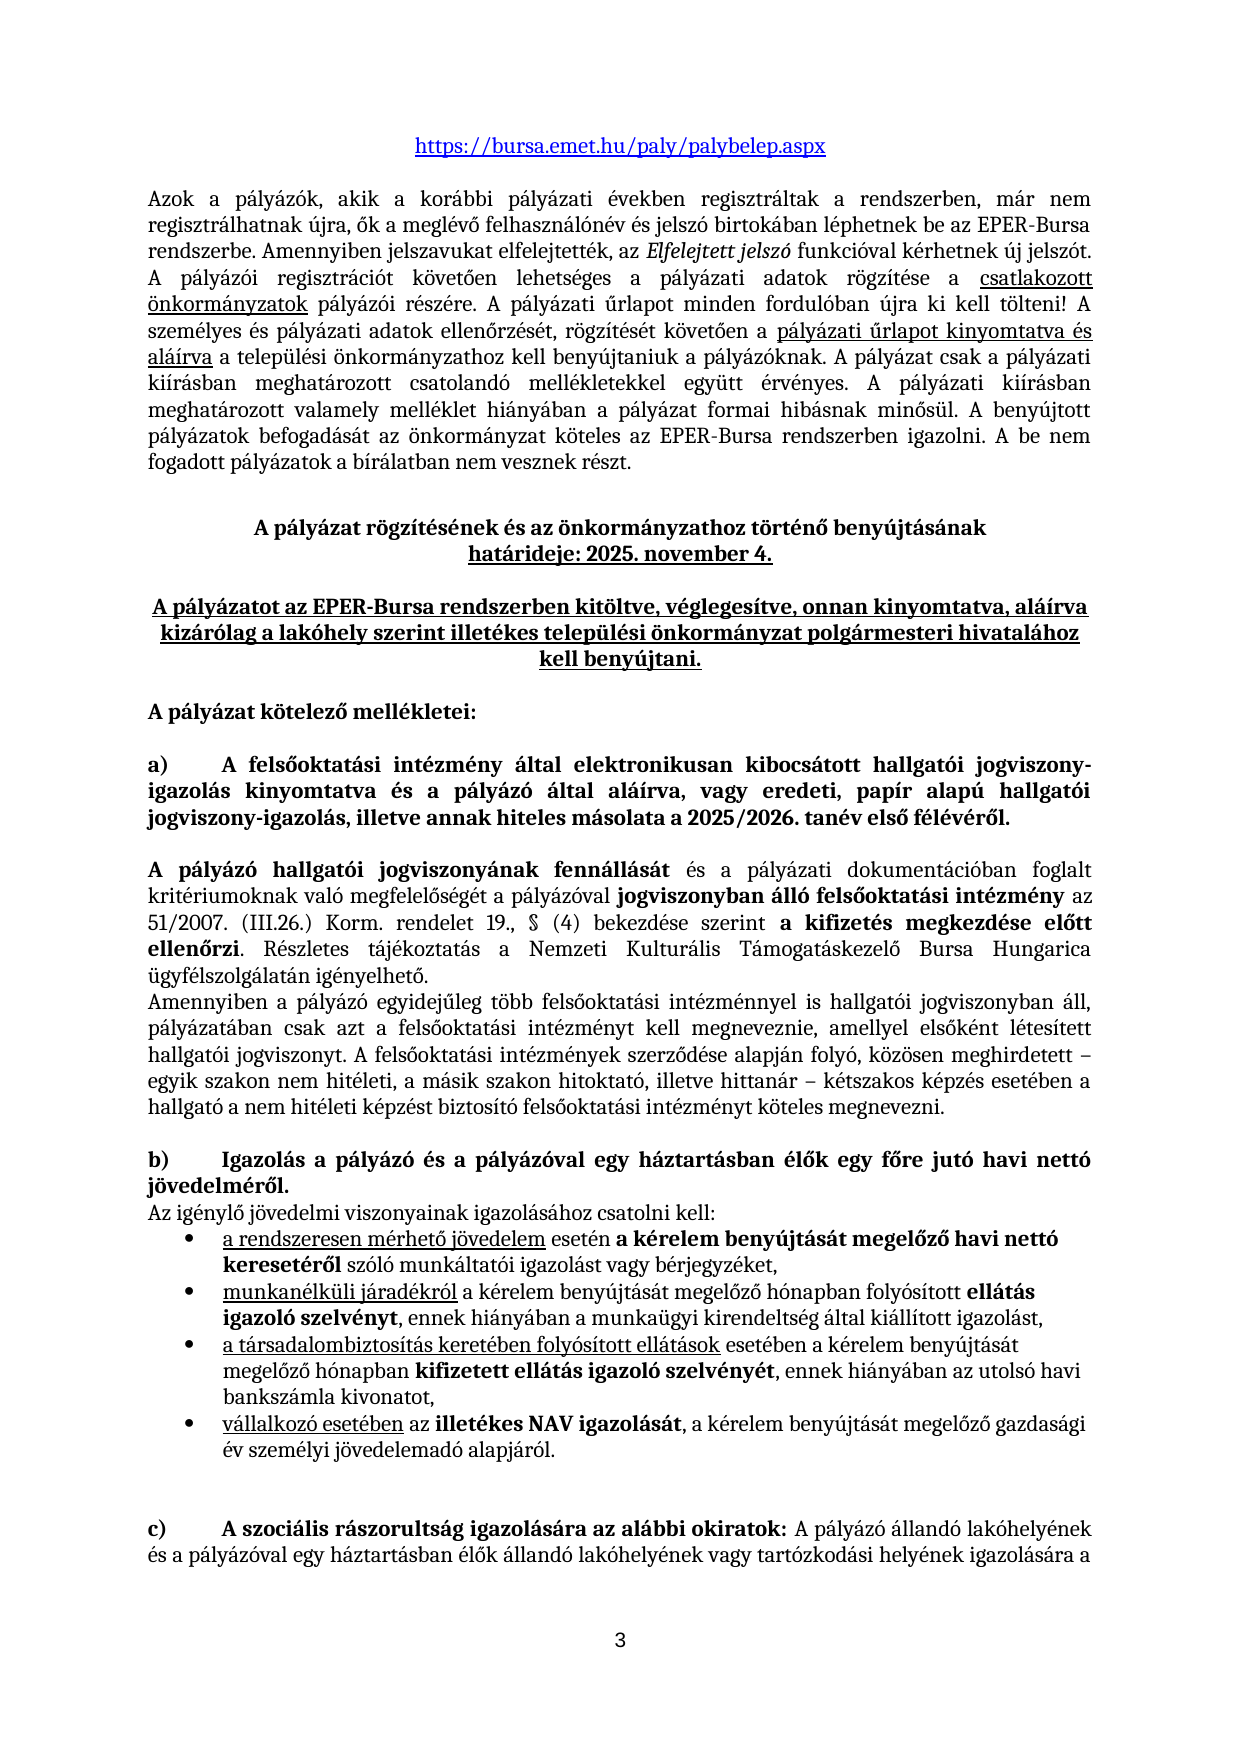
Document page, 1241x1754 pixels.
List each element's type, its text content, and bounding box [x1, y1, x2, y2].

text a) A felsőoktatási intézmény által elektronikusan kibocsátott hallgatói jogviszony-igazolás kinyomtatva és a pályázó által aláírva, vagy eredeti, papír alapú hallgatói jogviszony-igazolás, illetve annak hiteles másolata a 2025/2026. tanév első félévéről. [148, 752, 1092, 831]
text Amennyiben a pályázó egyidejűleg több felsőoktatási intézménnyel is hallgatói jogviszonyban áll, pályázatában csak azt a felsőoktatási intézményt kell megneveznie, amellyel elsőként létesített hallgatói jogviszonyt. A felsőoktatási intézmények szerződése alapján folyó, közösen meghirdetett – egyik szakon nem hitéleti, a másik szakon hitoktató, illetve hittanár – kétszakos képzés esetében a hallgató a nem hitéleti képzést biztosító felsőoktatási intézményt köteles megnevezni. [148, 989, 1092, 1121]
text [148, 1516, 1092, 1568]
list a társadalombiztosítás keretében folyósított ellátások esetében a kérelem benyújtását megelőző hónapban kifizetett ellátás igazoló szelvényét, ennek hiányában az utolsó havi bankszámla kivonatot, [185, 1331, 1092, 1410]
text A pályázat kötelező mellékletei: [148, 699, 1092, 725]
list munkanélküli járadékról a kérelem benyújtását megelőző hónapban folyósított ellátás igazoló szelvényt, ennek hiányában a munkaügyi kirendeltség által kiállított igazolást, [185, 1279, 1092, 1331]
text Az igénylő jövedelmi viszonyainak igazolásához csatolni kell: [148, 1199, 1092, 1226]
list vállalkozó esetében az illetékes NAV igazolását, a kérelem benyújtását megelőző gazdasági év személyi jövedelemadó alapjáról. [185, 1410, 1092, 1463]
text Azok a pályázók, akik a korábbi pályázati években regisztráltak a rendszerben, már nem regisztrálhatnak újra, ők a meglévő felhasználónév és jelszó birtokában léphetnek be az EPER-Bursa rendszerbe. Amennyiben jelszavukat elfelejtették, az Elfelejtett jelszó funkcióval kérhetnek új jelszót. A pályázói regisztrációt követően lehetséges a pályázati adatok rögzítése a csatlakozott önkormányzatok pályázói részére. A pályázati űrlapot minden fordulóban újra ki kell tölteni! A személyes és pályázati adatok ellenőrzését, rögzítését követően a pályázati űrlapot kinyomtatva és aláírva a települési önkormányzathoz kell benyújtaniuk a pályázóknak. A pályázat csak a pályázati kiírásban meghatározott csatolandó mellékletekkel együtt érvényes. A pályázati kiírásban meghatározott valamely melléklet hiányában a pályázat formai hibásnak minősül. A benyújtott pályázatok befogadását az önkormányzat köteles az EPER-Bursa rendszerben igazolni. A be nem fogadott pályázatok a bírálatban nem vesznek részt. [148, 186, 1092, 476]
list a rendszeresen mérhető jövedelem esetén a kérelem benyújtását megelőző havi nettó keresetéről szóló munkáltatói igazolást vagy bérjegyzéket, [185, 1226, 1092, 1279]
text határideje: 2025. november 4. [148, 541, 1092, 567]
text https://bursa.emet.hu/paly/palybelep.aspx [148, 133, 1092, 159]
text b) Igazolás a pályázó és a pályázóval egy háztartásban élők egy főre jutó havi nettó jövedelméről. [148, 1147, 1092, 1199]
text A pályázat rögzítésének és az önkormányzathoz történő benyújtásának [148, 514, 1092, 541]
text A pályázatot az EPER-Bursa rendszerben kitöltve, véglegesítve, onnan kinyomtatva, aláírva kizárólag a lakóhely szerint illetékes települési önkormányzat polgármesteri hivatalához kell benyújtani. [148, 593, 1092, 672]
text A pályázó hallgatói jogviszonyának fennállását és a pályázati dokumentációban foglalt kritériumoknak való megfelelőségét a pályázóval jogviszonyban álló felsőoktatási intézmény az 51/2007. (III.26.) Korm. rendelet 19., § (4) bekezdése szerint a kifizetés megkezdése előtt ellenőrzi. Részletes tájékoztatás a Nemzeti Kulturális Támogatáskezelő Bursa Hungarica ügyfélszolgálatán igényelhető. [148, 857, 1092, 989]
